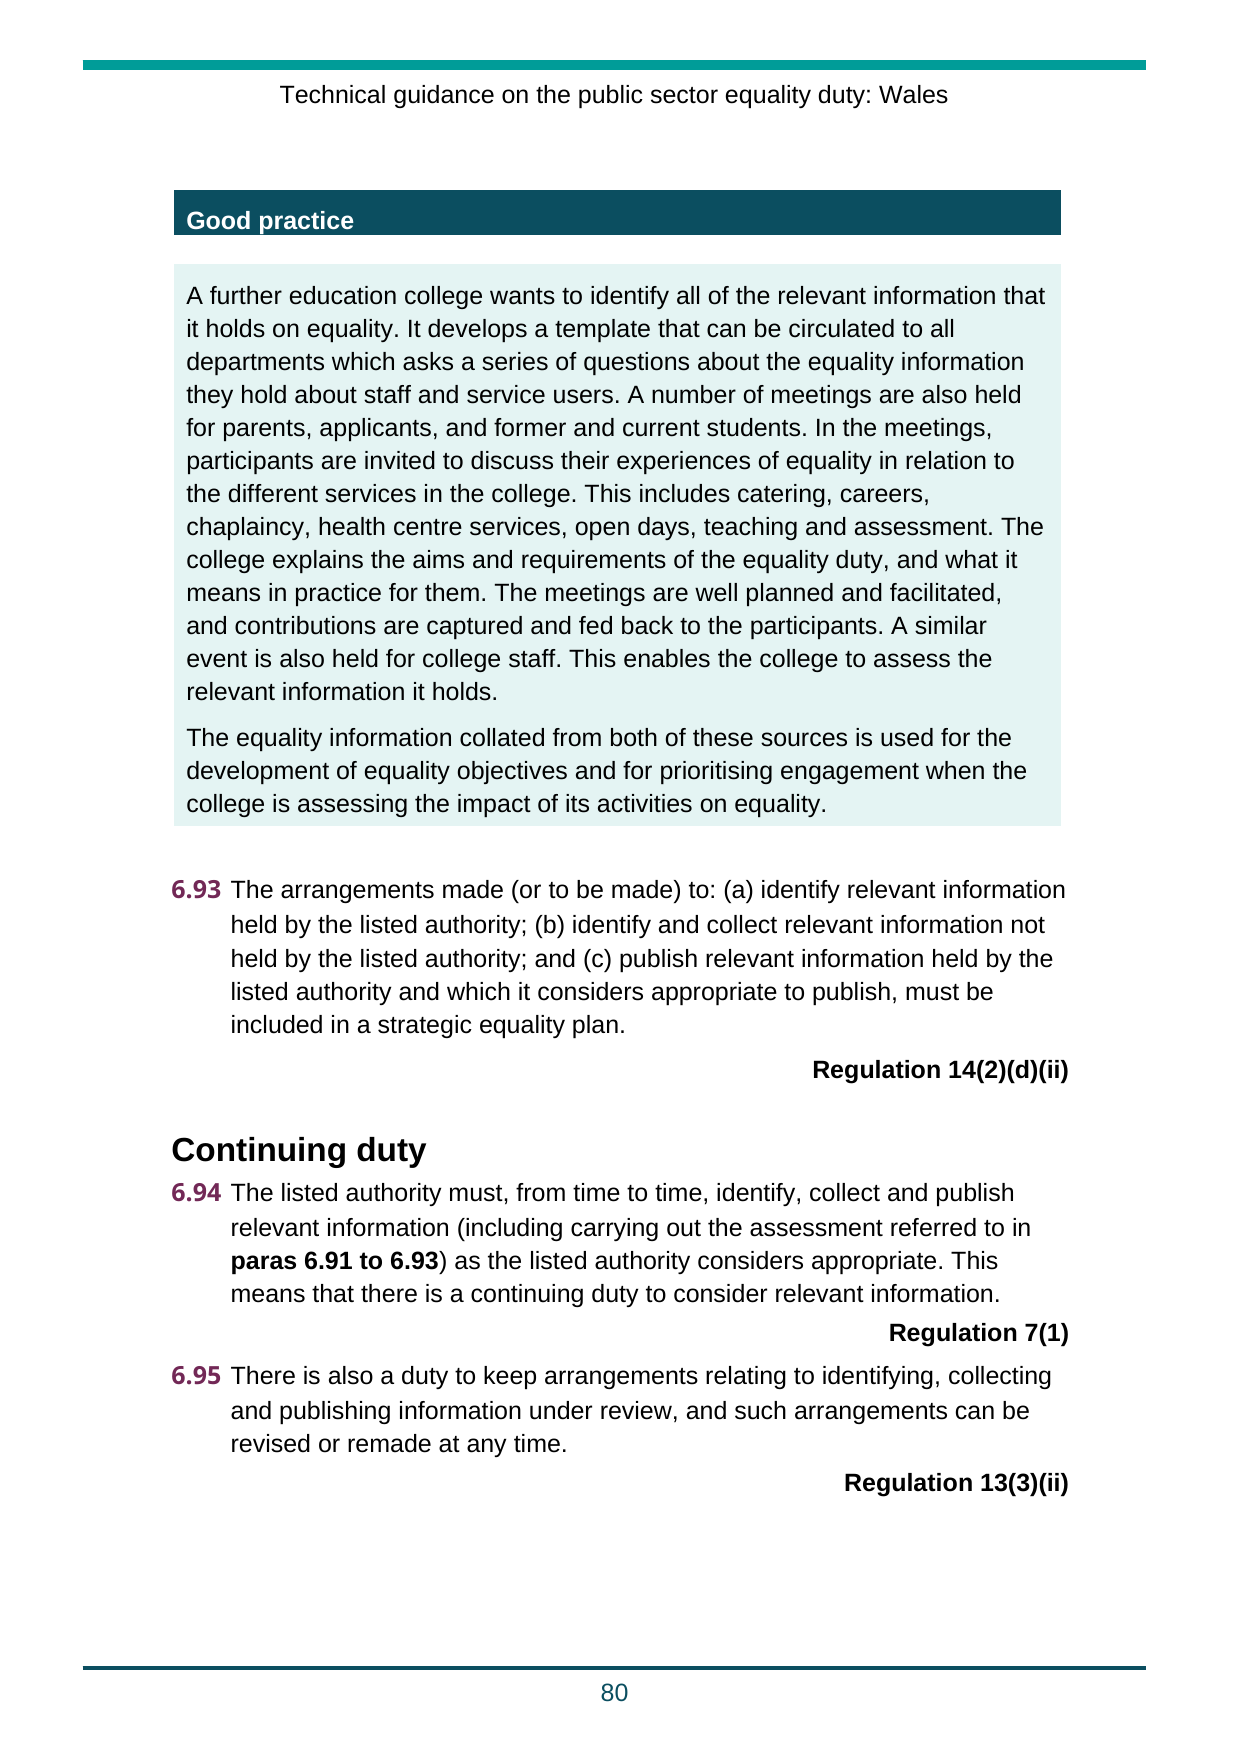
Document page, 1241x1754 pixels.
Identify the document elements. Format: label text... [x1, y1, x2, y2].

list Regulation 7(1) [230, 1318, 1069, 1347]
list There is also a duty to keep arrangements relating to identifying, collecting and publishing information under review, and such arrangements can be revised or remade at any time. [171, 1357, 1069, 1457]
text A further education college wants to identify all of the relevant information that it holds on equality. It develops a template that can be circulated to all departments which asks a series of questions about the equality information they hold about staff and service users. A number of meetings are also held for parents, applicants, and former and current students. In the meetings, participants are invited to discuss their experiences of equality in relation to the different services in the college. This includes catering, careers, chaplaincy, health centre services, open days, teaching and assessment. The college explains the aims and requirements of the equality duty, and what it means in practice for them. The meetings are well planned and facilitated, and contributions are captured and fed back to the participants. A similar event is also held for college staff. This enables the college to assess the relevant information it holds. [174, 264, 1061, 705]
list The arrangements made (or to be made) to: (a) identify relevant information held by the listed authority; (b) identify and collect relevant information not held by the listed authority; and (c) publish relevant information held by the listed authority and which it considers appropriate to publish, must be included in a strategic equality plan. [171, 872, 1069, 1038]
text Regulation 14(2)(d)(ii) [230, 1055, 1069, 1084]
subtitle Continuing duty [171, 1130, 1069, 1168]
title Good practice [174, 190, 1061, 235]
text The equality information collated from both of these sources is used for the development of equality objectives and for prioritising engagement when the college is assessing the impact of its activities on equality. [174, 705, 1061, 826]
text Regulation 13(3)(ii) [230, 1468, 1069, 1497]
list The listed authority must, from time to time, identify, collect and publish relevant information (including carrying out the assessment referred to in paras 6.91 to 6.93) as the listed authority considers appropriate. This means that there is a continuing duty to consider relevant information. [171, 1174, 1069, 1308]
